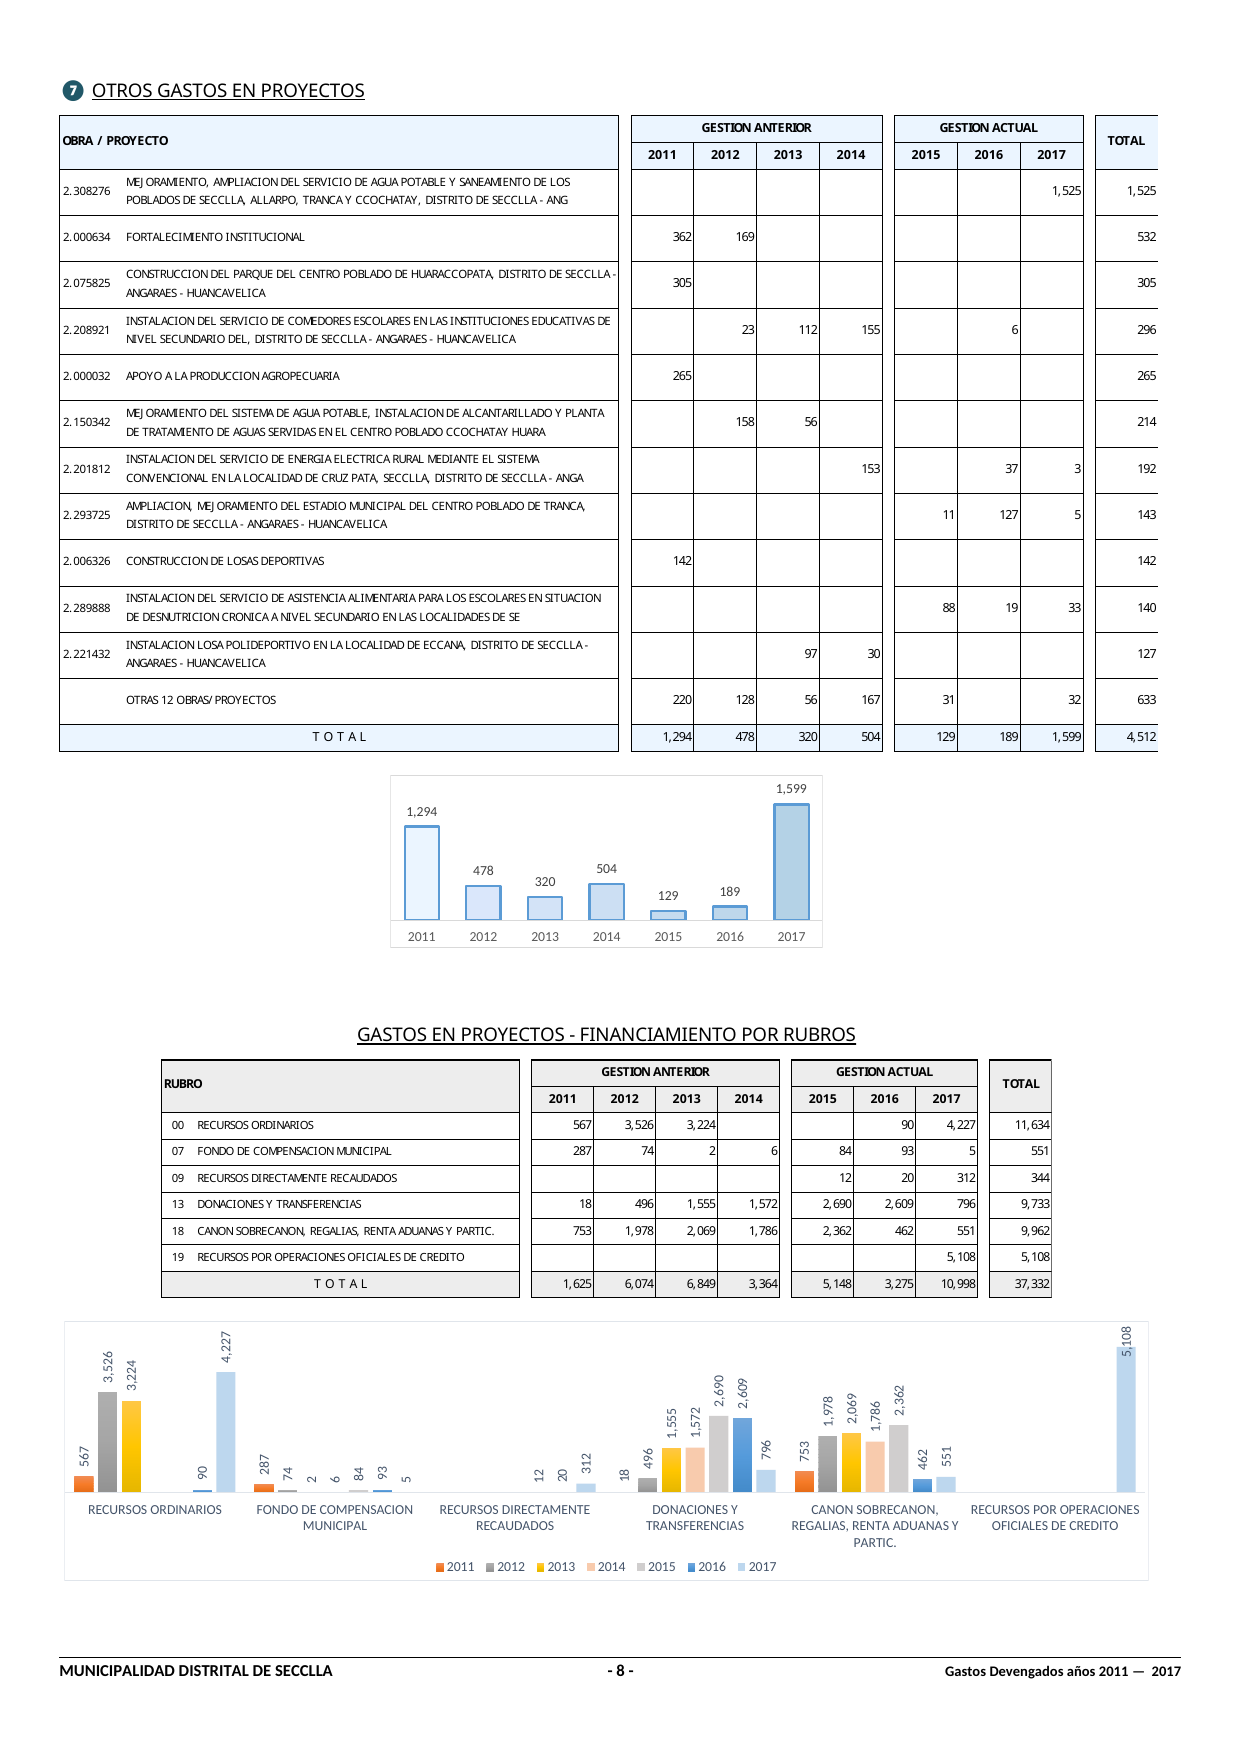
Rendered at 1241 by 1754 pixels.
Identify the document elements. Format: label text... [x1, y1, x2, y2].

table_header ❼ OTROS GASTOS EN PROYECTOS [39, 71, 1174, 954]
table_header GASTOS EN PROYECTOS - FINANCIAMIENTO POR RUBROS [39, 977, 1174, 1587]
